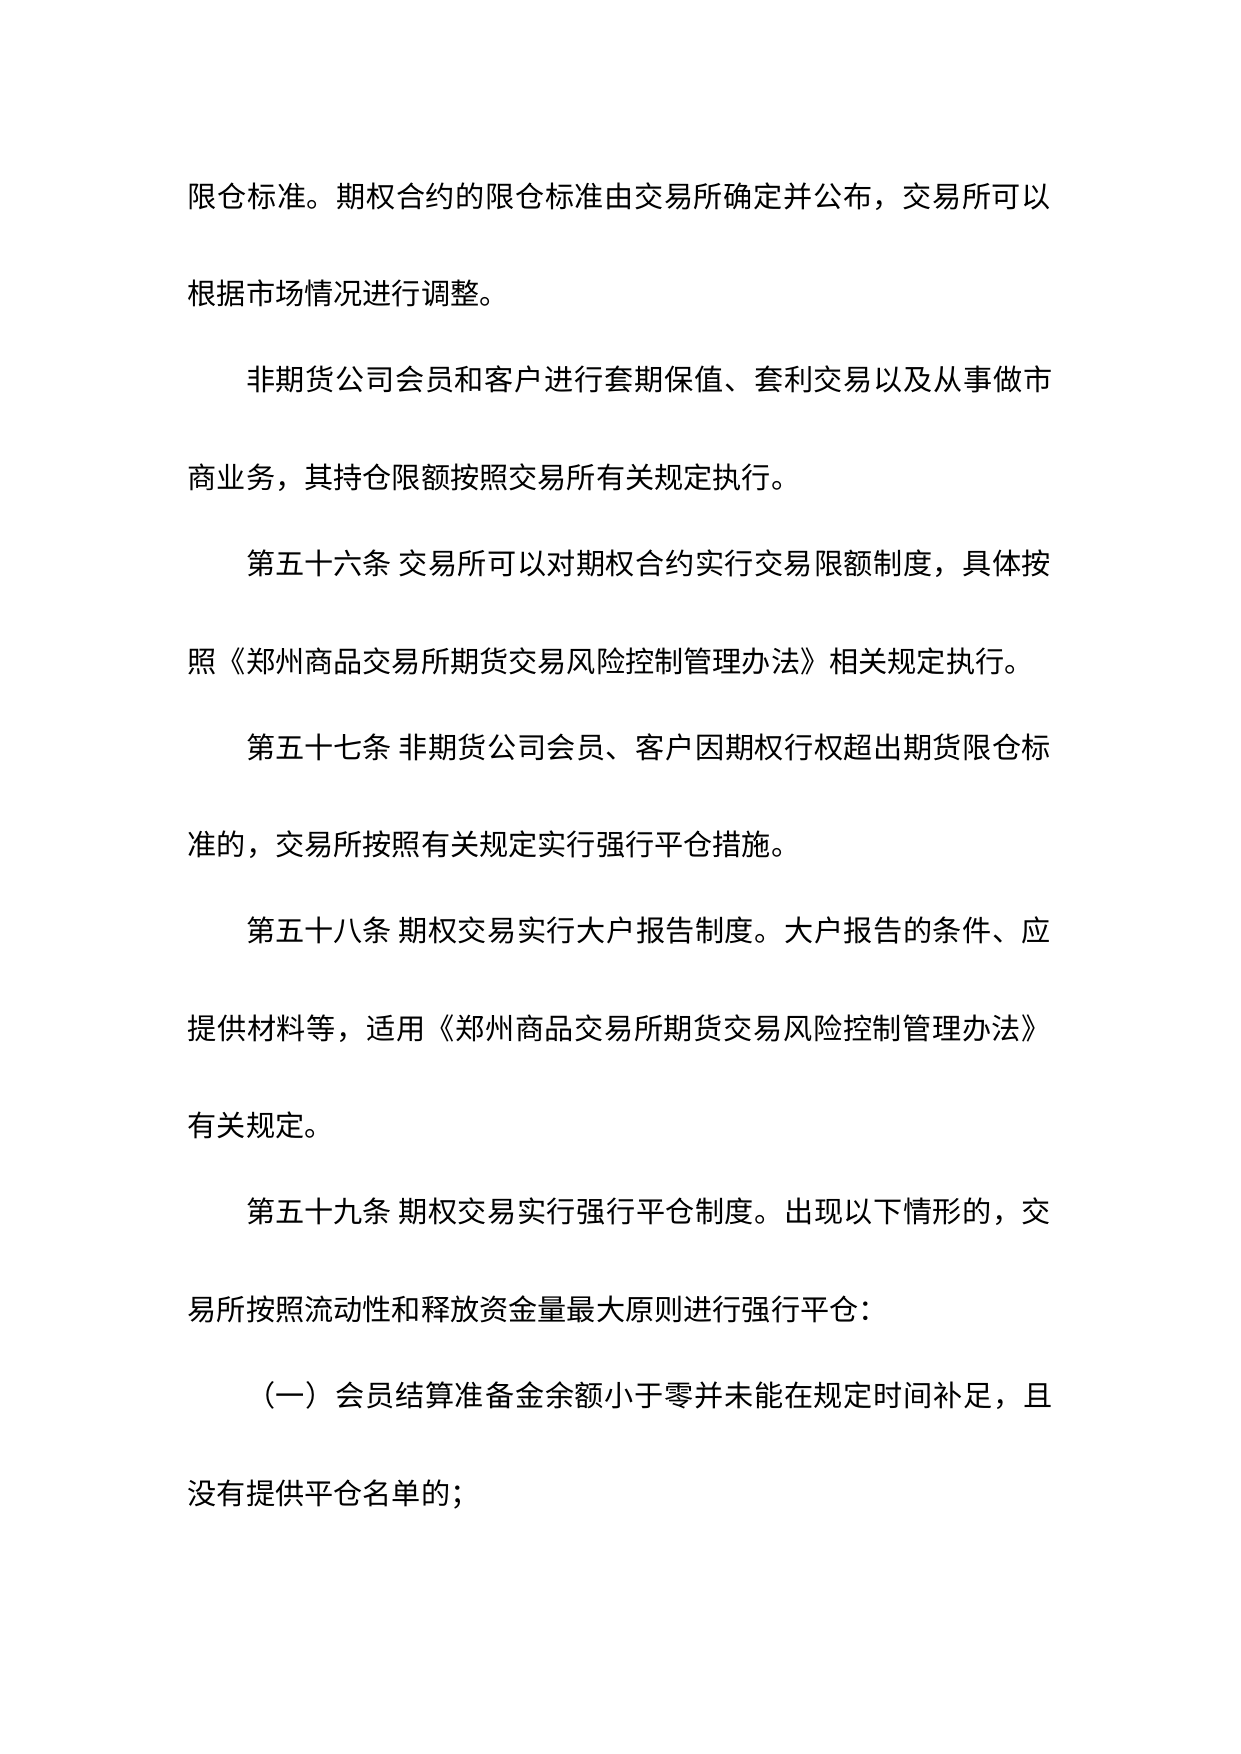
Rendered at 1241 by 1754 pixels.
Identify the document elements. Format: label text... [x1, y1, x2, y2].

list 交易所可以对期权合约实行交易限额制度，具体按照《郑州商品交易所期货交易风险控制管理办法》相关规定执行。 [187, 529, 1053, 692]
list 期权交易实行强行平仓制度。出现以下情形的，交易所按照流动性和释放资金量最大原则进行强行平仓： [187, 1178, 1053, 1340]
list 非期货公司会员、客户因期权行权超出期货限仓标准的，交易所按照有关规定实行强行平仓措施。 [187, 713, 1053, 875]
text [187, 162, 1053, 324]
text 非期货公司会员和客户进行套期保值、套利交易以及从事做市商业务，其持仓限额按照交易所有关规定执行。 [187, 346, 1053, 508]
text （一）会员结算准备金余额小于零并未能在规定时间补足，且没有提供平仓名单的； [187, 1361, 1053, 1524]
list 期权交易实行大户报告制度。大户报告的条件、应提供材料等，适用《郑州商品交易所期货交易风险控制管理办法》有关规定。 [187, 897, 1053, 1157]
